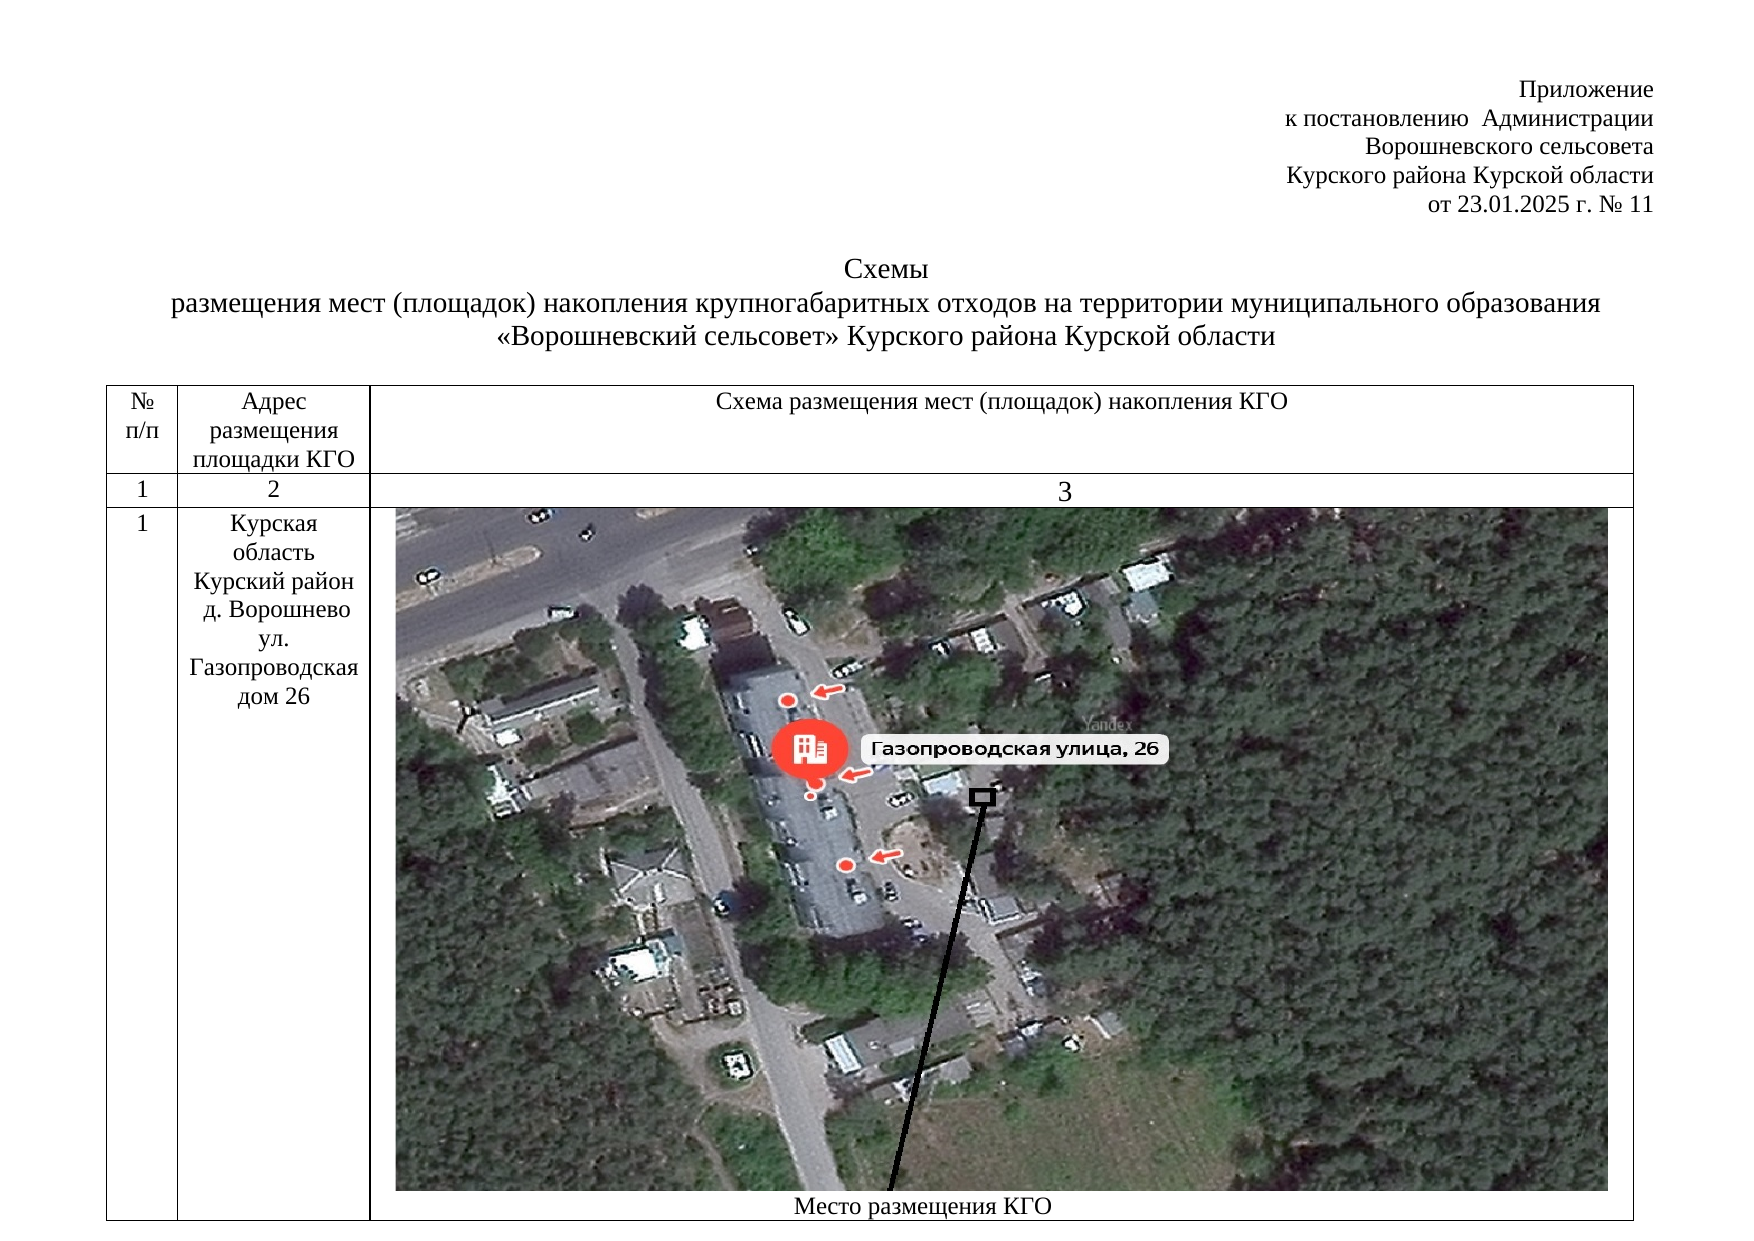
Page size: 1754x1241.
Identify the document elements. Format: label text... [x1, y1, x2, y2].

table_cell 2 [178, 474, 369, 507]
table_cell Место размещения КГО [371, 508, 1633, 1219]
text от 23.01.2025 г. № 11 [118, 189, 1654, 218]
table_cell Курская область Курский район д. Ворошнево ул. Газопроводская дом 26 [178, 508, 369, 1219]
table_header Схема размещения мест (площадок) накопления КГО [371, 386, 1633, 473]
text Курского района Курской области [118, 160, 1654, 189]
table_header № п/п [107, 386, 177, 473]
text размещения мест (площадок) накопления крупногабаритных отходов на территории муниципального образования «Ворошневский сельсовет» Курского района Курской области [118, 285, 1654, 352]
text Приложение [118, 74, 1654, 103]
text к постановлению Администрации [118, 103, 1654, 131]
table_cell 3 [371, 474, 1633, 507]
text Схемы [118, 251, 1654, 285]
table_cell 1 [107, 508, 177, 1219]
table_header Адрес размещения площадки КГО [178, 386, 369, 473]
table_cell 1 [107, 474, 177, 507]
text Ворошневского сельсовета [118, 131, 1654, 160]
picture [395, 508, 1608, 1191]
